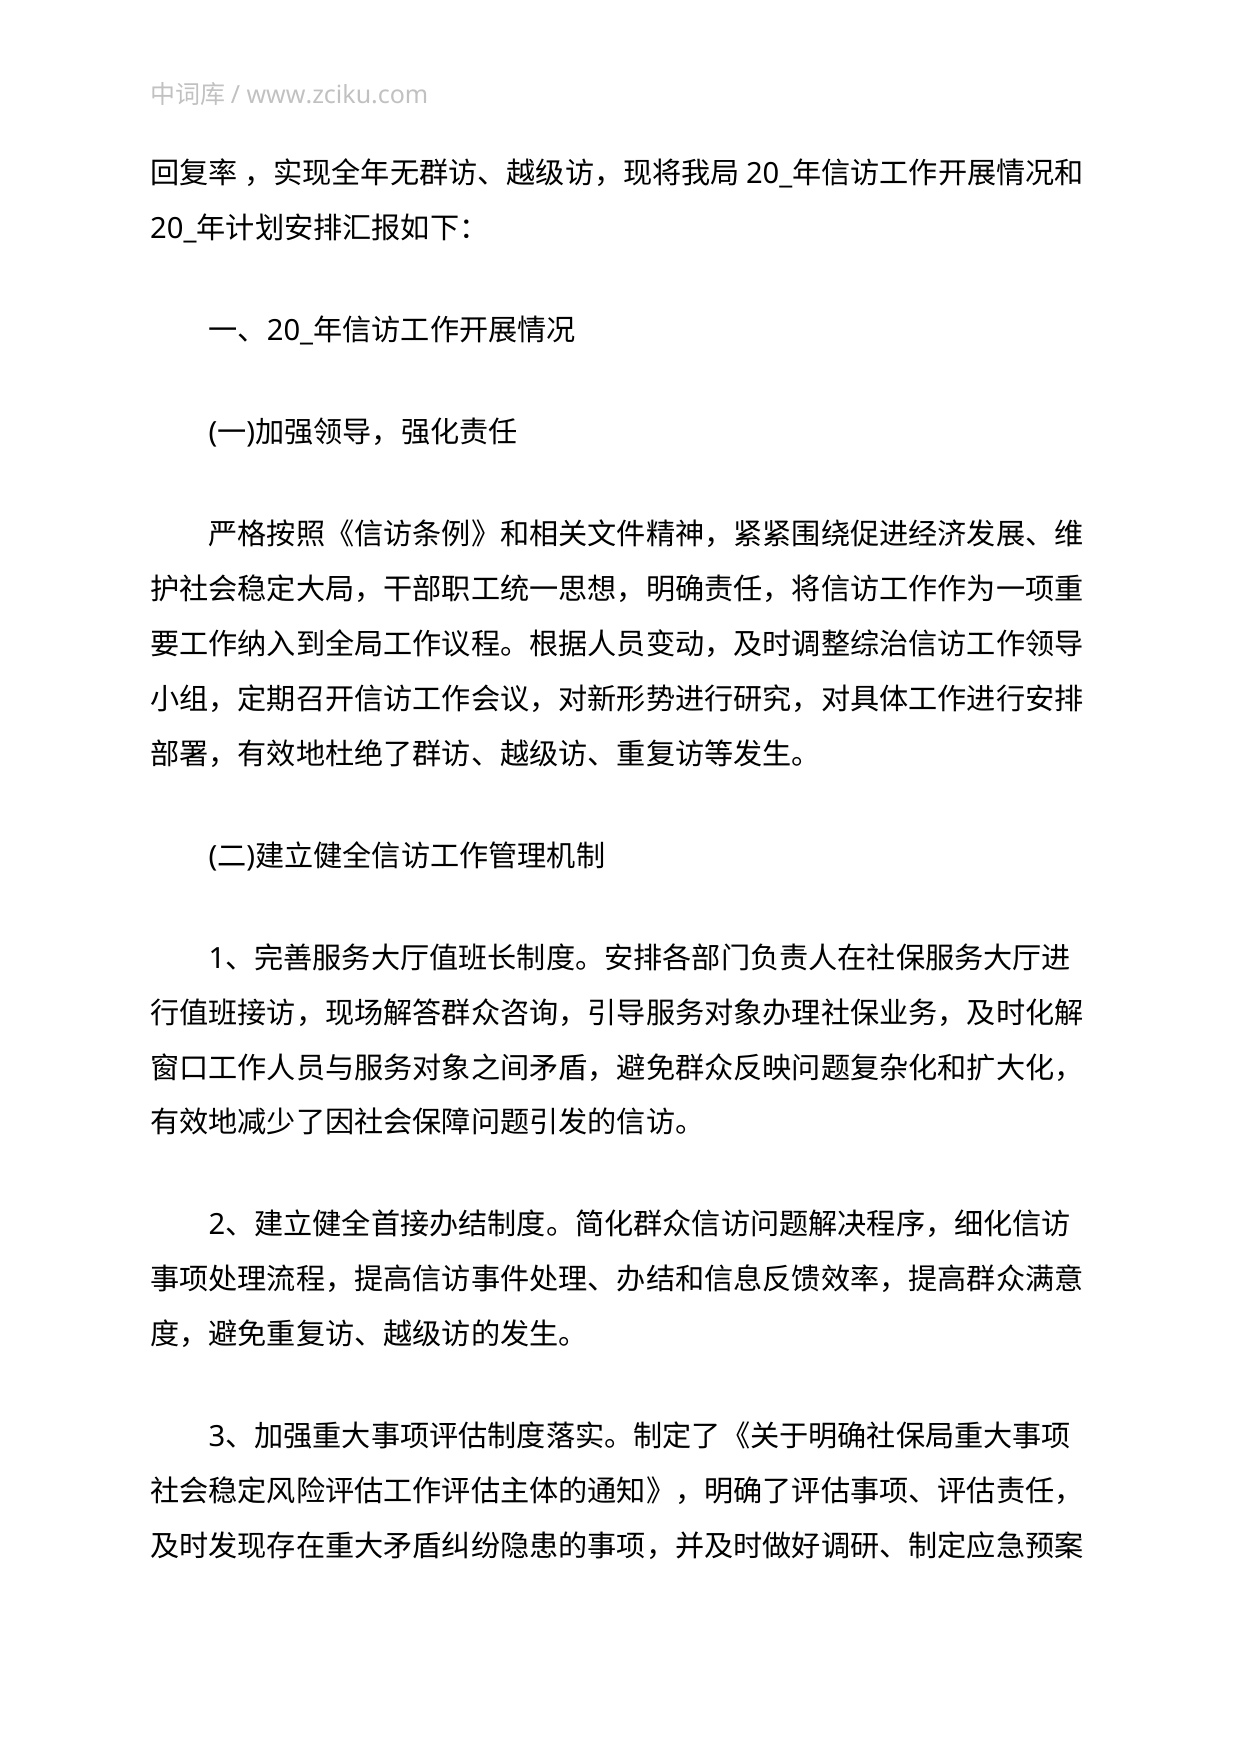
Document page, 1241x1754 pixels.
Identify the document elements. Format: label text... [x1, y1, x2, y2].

text (二)建立健全信访工作管理机制 [150, 832, 1090, 875]
text 1、完善服务大厅值班长制度。安排各部门负责人在社保服务大厅进行值班接访，现场解答群众咨询，引导服务对象办理社保业务，及时化解窗口工作人员与服务对象之间矛盾，避免群众反映问题复杂化和扩大化，有效地减少了因社会保障问题引发的信访。 [150, 934, 1090, 1141]
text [150, 1412, 1090, 1565]
text 一、20_年信访工作开展情况 [150, 307, 1090, 349]
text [150, 150, 1090, 247]
text 严格按照《信访条例》和相关文件精神，紧紧围绕促进经济发展、维护社会稳定大局，干部职工统一思想，明确责任，将信访工作作为一项重要工作纳入到全局工作议程。根据人员变动，及时调整综治信访工作领导小组，定期召开信访工作会议，对新形势进行研究，对具体工作进行安排部署，有效地杜绝了群访、越级访、重复访等发生。 [150, 511, 1090, 773]
text 2、建立健全首接办结制度。简化群众信访问题解决程序，细化信访事项处理流程，提高信访事件处理、办结和信息反馈效率，提高群众满意度，避免重复访、越级访的发生。 [150, 1201, 1090, 1353]
text (一)加强领导，强化责任 [150, 409, 1090, 451]
